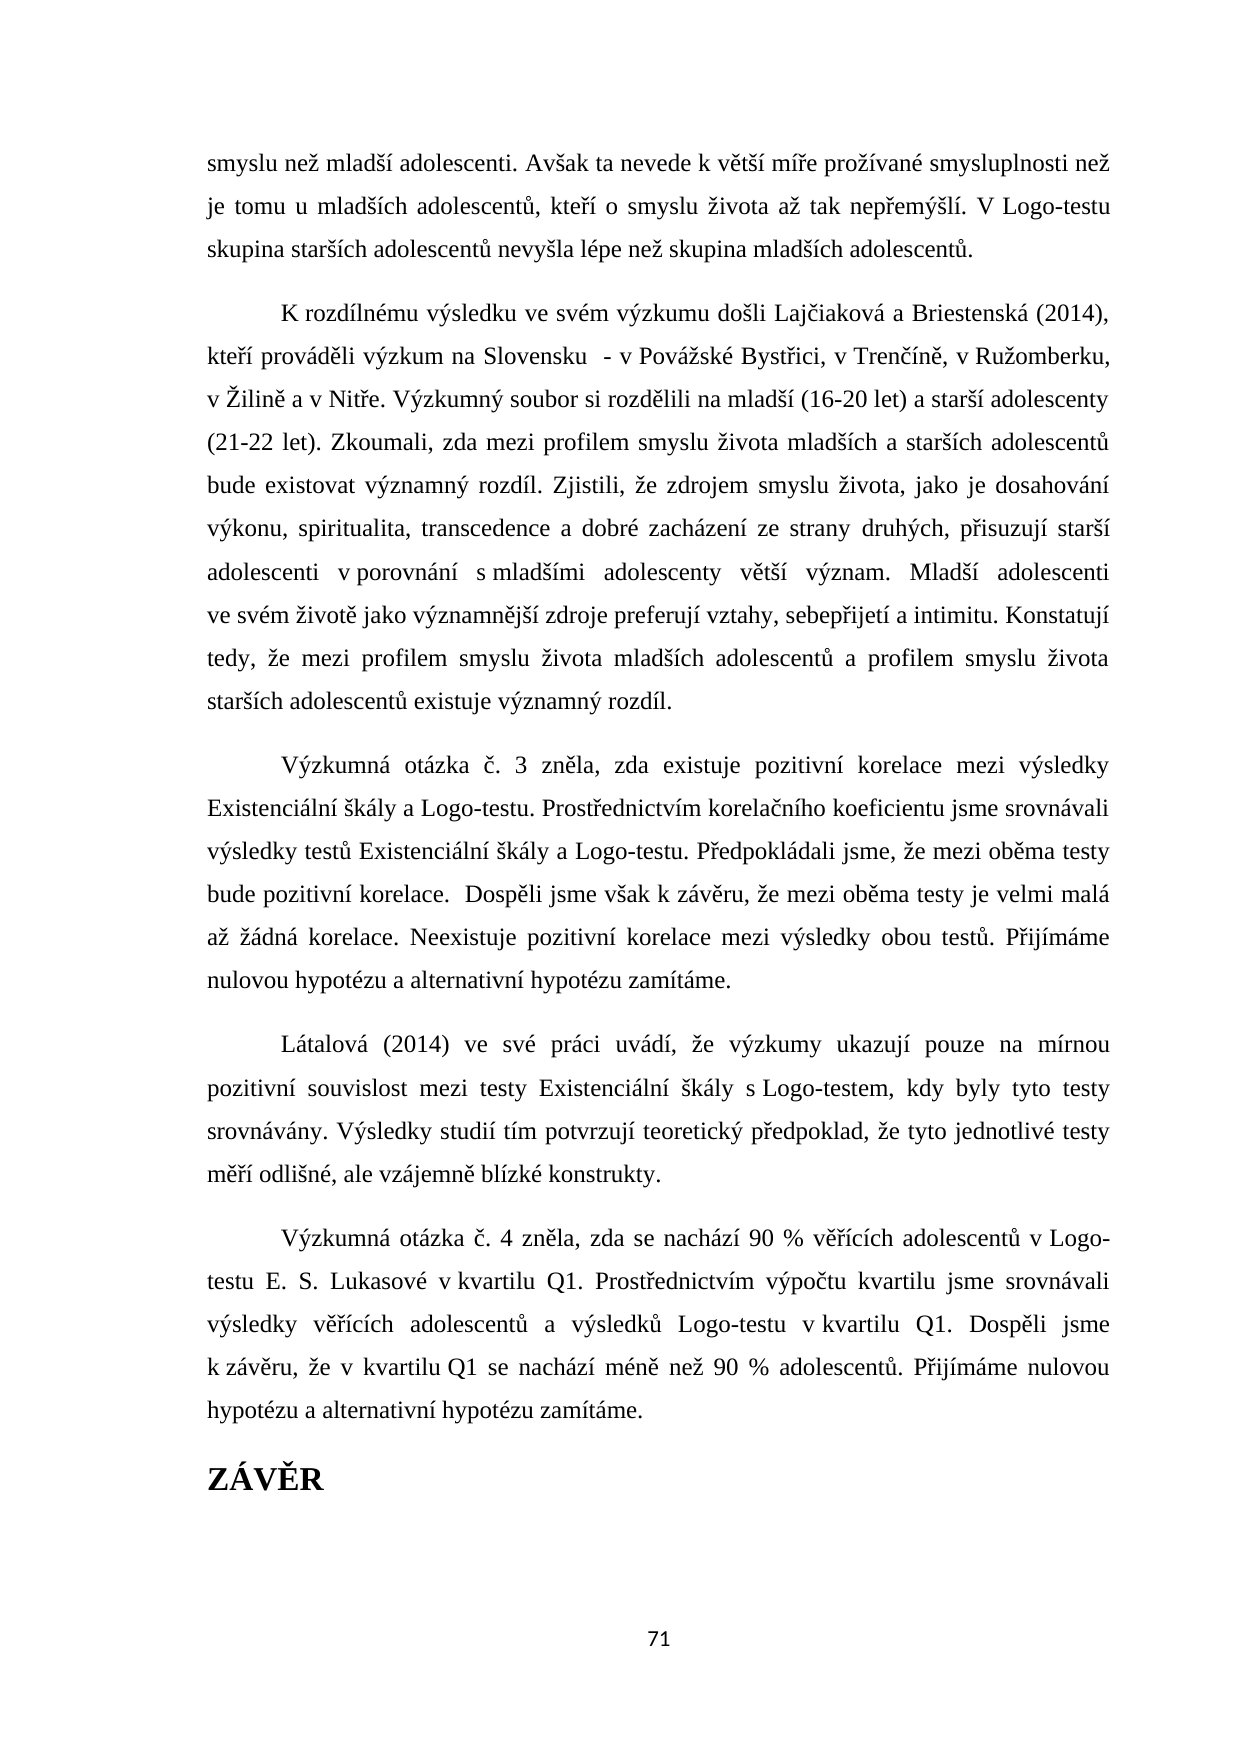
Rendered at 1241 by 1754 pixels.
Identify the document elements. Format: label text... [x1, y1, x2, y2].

text K rozdílnému výsledku ve svém výzkumu došli Lajčiaková a Briestenská (2014), kteří prováděli výzkum na Slovensku - v Povážské Bystřici, v Trenčíně, v Ružomberku, v Žilině a v Nitře. Výzkumný soubor si rozdělili na mladší (16-20 let) a starší adolescenty (21-22 let). Zkoumali, zda mezi profilem smyslu života mladších a starších adolescentů bude existovat významný rozdíl. Zjistili, že zdrojem smyslu života, jako je dosahování výkonu, spiritualita, transcedence a dobré zacházení ze strany druhých, přisuzují starší adolescenti v porovnání s mladšími adolescenty větší význam. Mladší adolescenti ve svém životě jako významnější zdroje preferují vztahy, sebepřijetí a intimitu. Konstatují tedy, že mezi profilem smyslu života mladších adolescentů a profilem smyslu života starších adolescentů existuje významný rozdíl. [207, 298, 1110, 715]
text Výzkumná otázka č. 3 zněla, zda existuje pozitivní korelace mezi výsledky Existenciální škály a Logo-testu. Prostřednictvím korelačního koeficientu jsme srovnávali výsledky testů Existenciální škály a Logo-testu. Předpokládali jsme, že mezi oběma testy bude pozitivní korelace. Dospěli jsme však k závěru, že mezi oběma testy je velmi malá až žádná korelace. Neexistuje pozitivní korelace mezi výsledky obou testů. Přijímáme nulovou hypotézu a alternativní hypotézu zamítáme. [207, 750, 1110, 994]
text Výzkumná otázka č. 4 zněla, zda se nachází 90 % věřících adolescentů v Logo-testu E. S. Lukasové v kvartilu Q1. Prostřednictvím výpočtu kvartilu jsme srovnávali výsledky věřících adolescentů a výsledků Logo-testu v kvartilu Q1. Dospěli jsme k závěru, že v kvartilu Q1 se nachází méně než 90 % adolescentů. Přijímáme nulovou hypotézu a alternativní hypotézu zamítáme. [207, 1223, 1110, 1424]
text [207, 148, 1110, 263]
text Látalová (2014) ve své práci uvádí, že výzkumy ukazují pouze na mírnou pozitivní souvislost mezi testy Existenciální škály s Logo-testem, kdy byly tyto testy srovnávány. Výsledky studií tím potvrzují teoretický předpoklad, že tyto jednotlivé testy měří odlišné, ale vzájemně blízké konstrukty. [207, 1029, 1110, 1188]
text ZÁVĚR [207, 1459, 1110, 1498]
